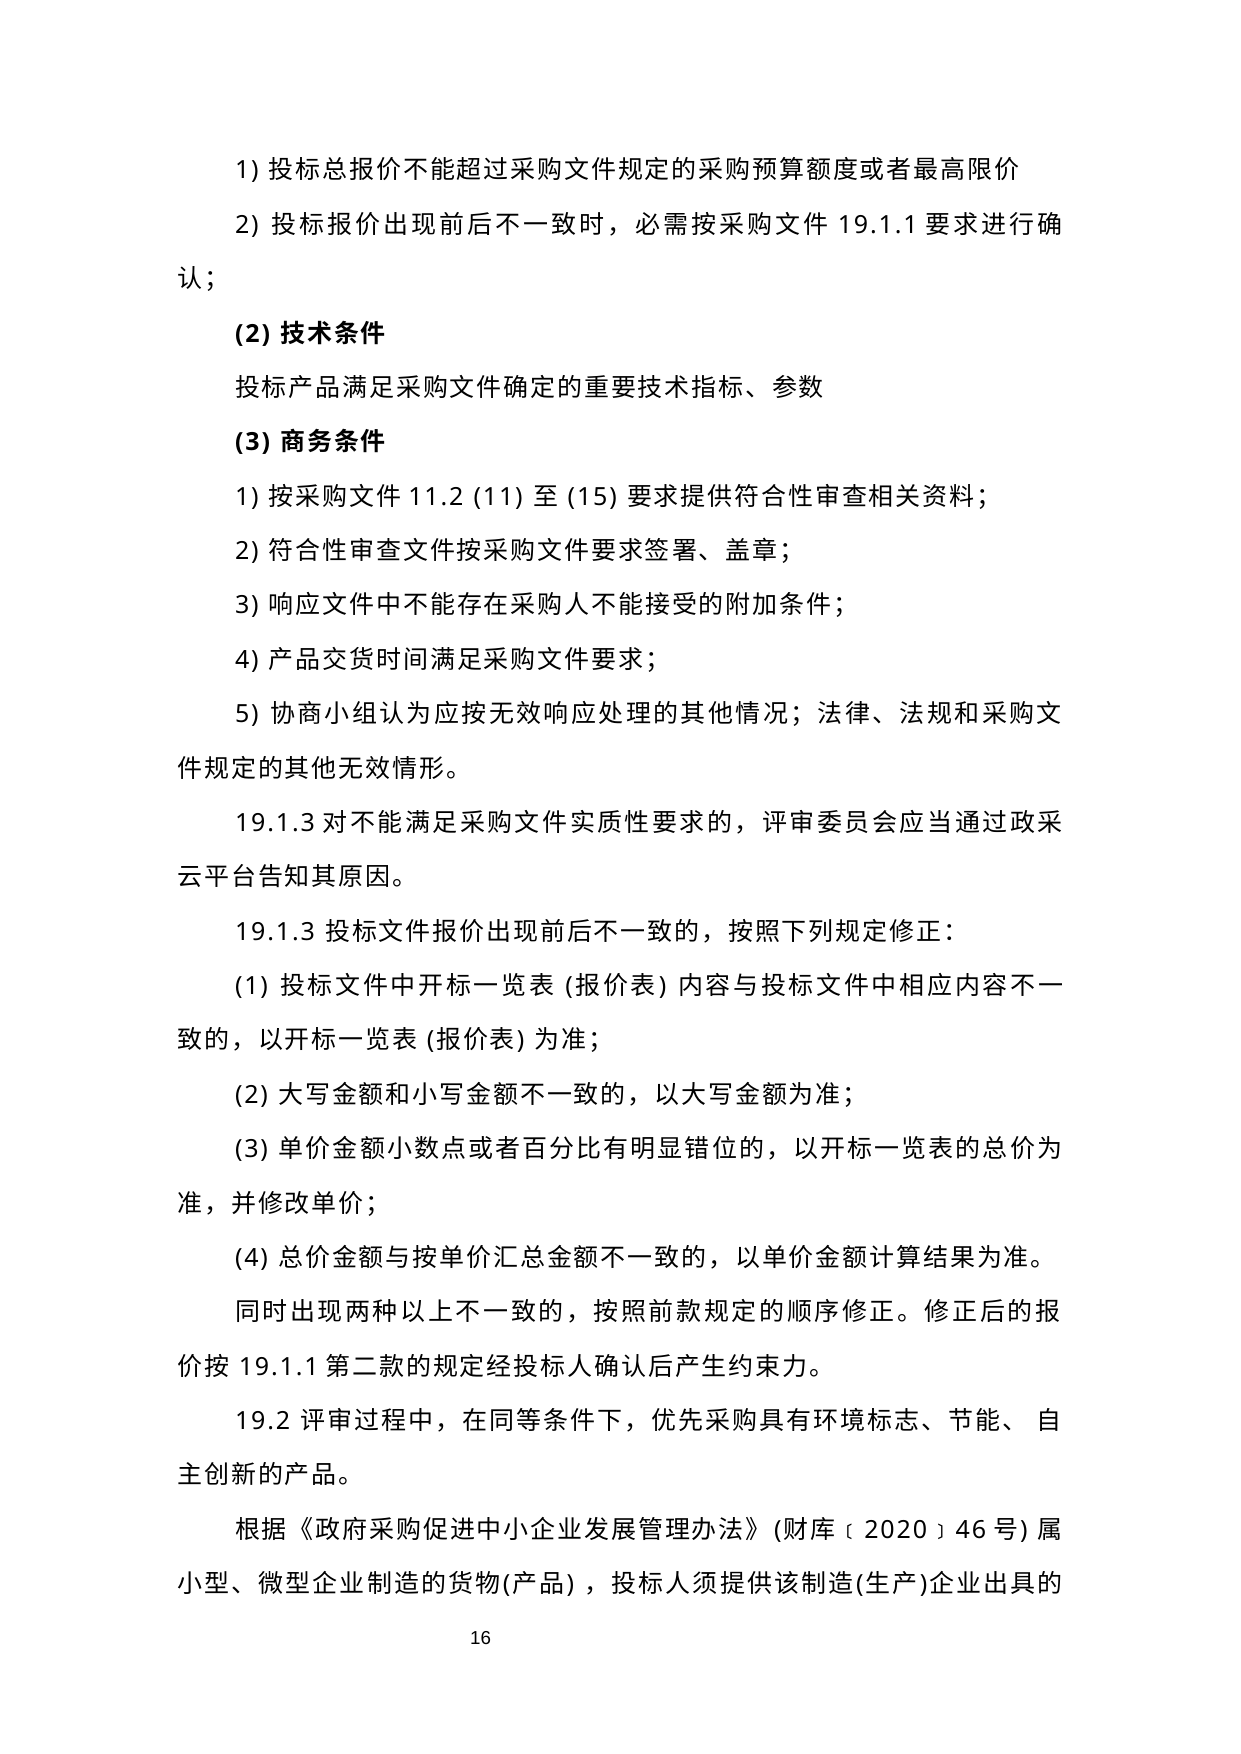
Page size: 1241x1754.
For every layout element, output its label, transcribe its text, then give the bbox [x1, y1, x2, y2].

text 3) 响应文件中不能存在采购人不能接受的附加条件； [177, 585, 1063, 621]
text 1) 投标总报价不能超过采购文件规定的采购预算额度或者最高限价 [177, 150, 1063, 186]
text 1) 按采购文件11.2 (11) 至 (15) 要求提供符合性审查相关资料； [177, 476, 1063, 512]
text (2) 大写金额和小写金额不一致的，以大写金额为准； [177, 1074, 1063, 1111]
text (1) 投标文件中开标一览表 (报价表) 内容与投标文件中相应内容不一致的，以开标一览表 (报价表) 为准； [177, 966, 1063, 1056]
text 投标产品满足采购文件确定的重要技术指标、参数 [177, 367, 1063, 404]
text (2) 技术条件 [177, 313, 1063, 349]
text (4) 总价金额与按单价汇总金额不一致的，以单价金额计算结果为准。 [177, 1237, 1063, 1274]
text (3) 单价金额小数点或者百分比有明显错位的，以开标一览表的总价为准，并修改单价； [177, 1129, 1063, 1219]
text 19.2 评审过程中，在同等条件下，优先采购具有环境标志、节能、 自主创新的产品。 [177, 1401, 1063, 1491]
text 2) 投标报价出现前后不一致时，必需按采购文件19.1.1要求进行确认； [177, 204, 1063, 295]
text 19.1.3 投标文件报价出现前后不一致的，按照下列规定修正： [177, 911, 1063, 947]
text 19.1.3对不能满足采购文件实质性要求的，评审委员会应当通过政采云平台告知其原因。 [177, 802, 1063, 893]
text 2) 符合性审查文件按采购文件要求签署、盖章； [177, 531, 1063, 567]
text 5) 协商小组认为应按无效响应处理的其他情况；法律、法规和采购文件规定的其他无效情形。 [177, 694, 1063, 784]
text 4) 产品交货时间满足采购文件要求； [177, 639, 1063, 676]
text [177, 1509, 1063, 1600]
text 同时出现两种以上不一致的，按照前款规定的顺序修正。修正后的报价按 19.1.1第二款的规定经投标人确认后产生约束力。 [177, 1292, 1063, 1382]
text (3) 商务条件 [177, 422, 1063, 458]
